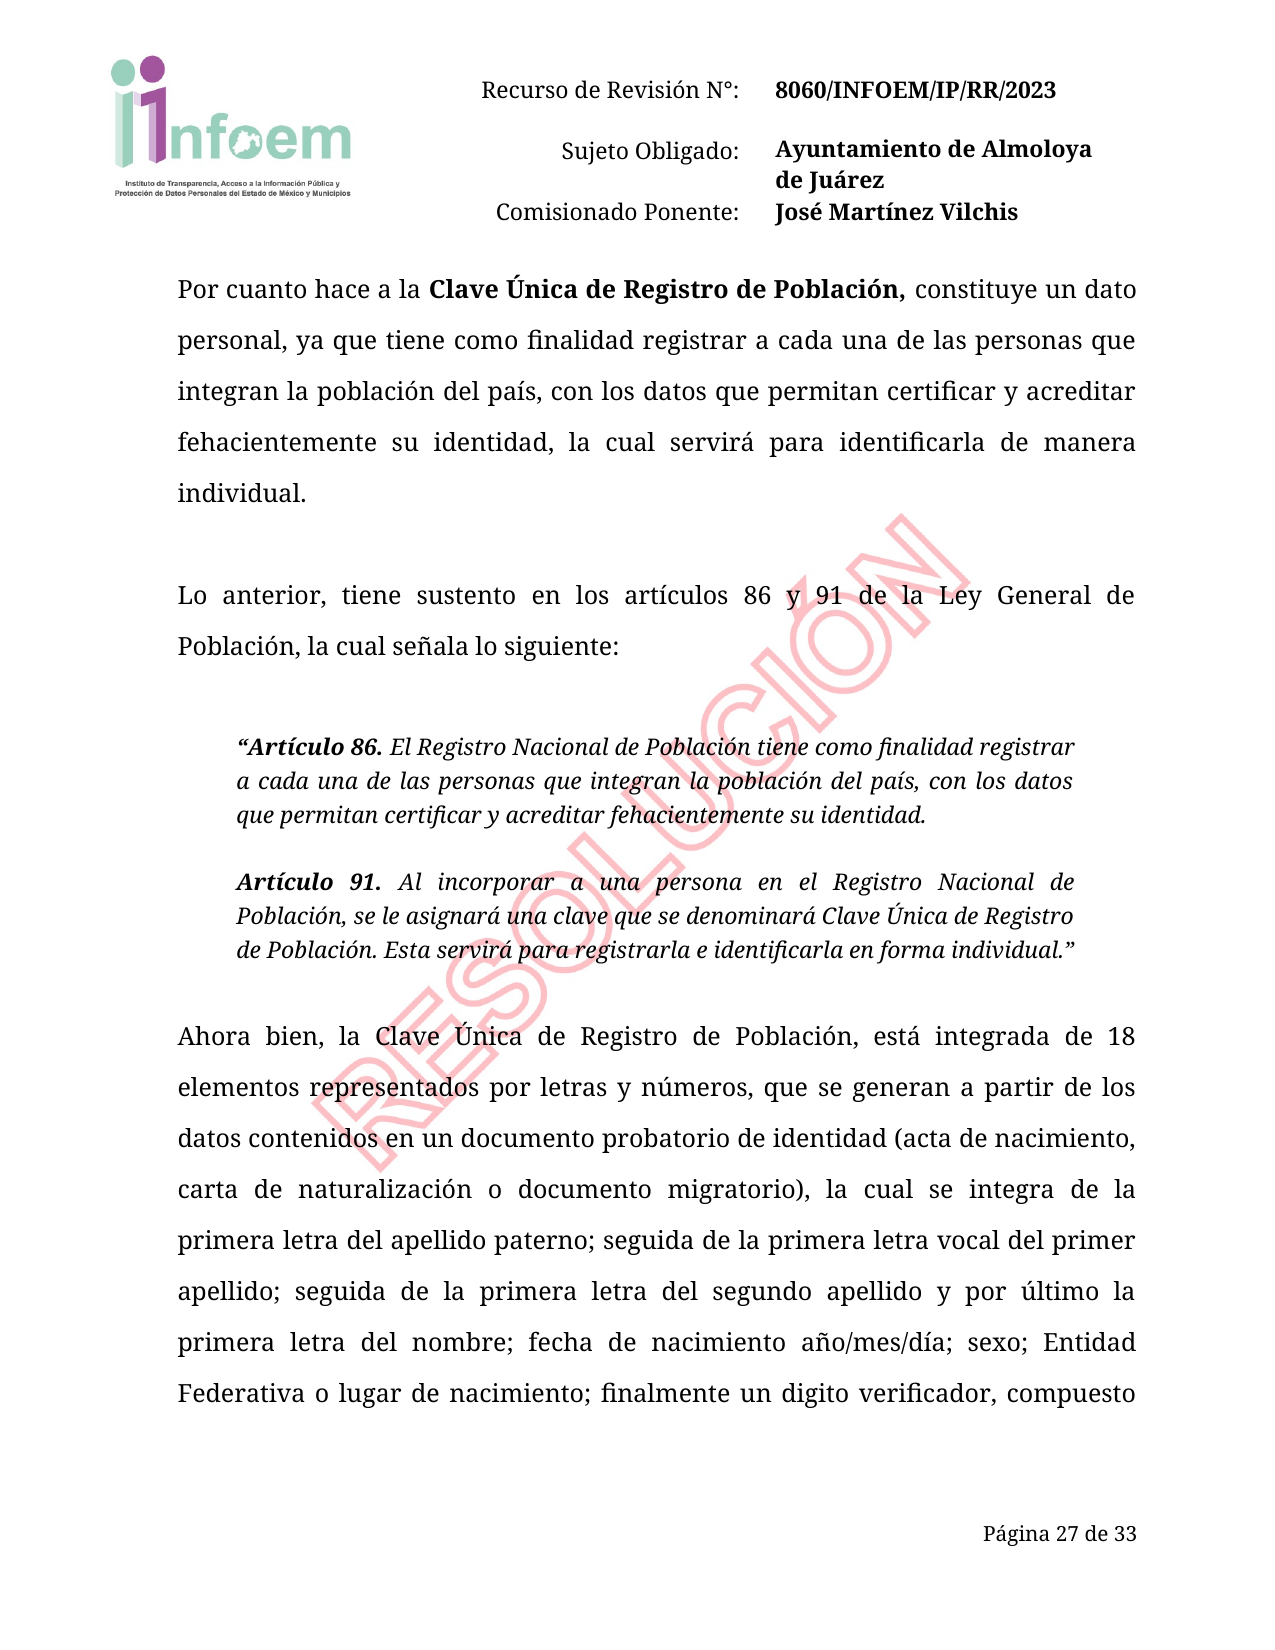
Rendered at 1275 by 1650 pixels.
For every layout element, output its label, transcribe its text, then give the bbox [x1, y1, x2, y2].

text Lo anterior, tiene sustento en los artículos 86 y 91 de la Ley General de Población, la cual señala lo siguiente: [177, 578, 1137, 663]
picture [0, 0, 1257, 1644]
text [177, 1018, 1137, 1410]
text Artículo 91. Al incorporar a una persona en el Registro Nacional de Población, se le asignará una clave que se denominará Clave Única de Registro de Población. Esta servirá para registrarla e identificarla en forma individual.” [236, 866, 1078, 965]
text “Artículo 86. El Registro Nacional de Población tiene como finalidad registrar a cada una de las personas que integran la población del país, con los datos que permitan certificar y acreditar fehacientemente su identidad. [236, 731, 1078, 830]
text Por cuanto hace a la Clave Única de Registro de Población, constituye un dato personal, ya que tiene como finalidad registrar a cada una de las personas que integran la población del país, con los datos que permitan certificar y acreditar fehacientemente su identidad, la cual servirá para identificarla de manera individual. [177, 272, 1137, 510]
